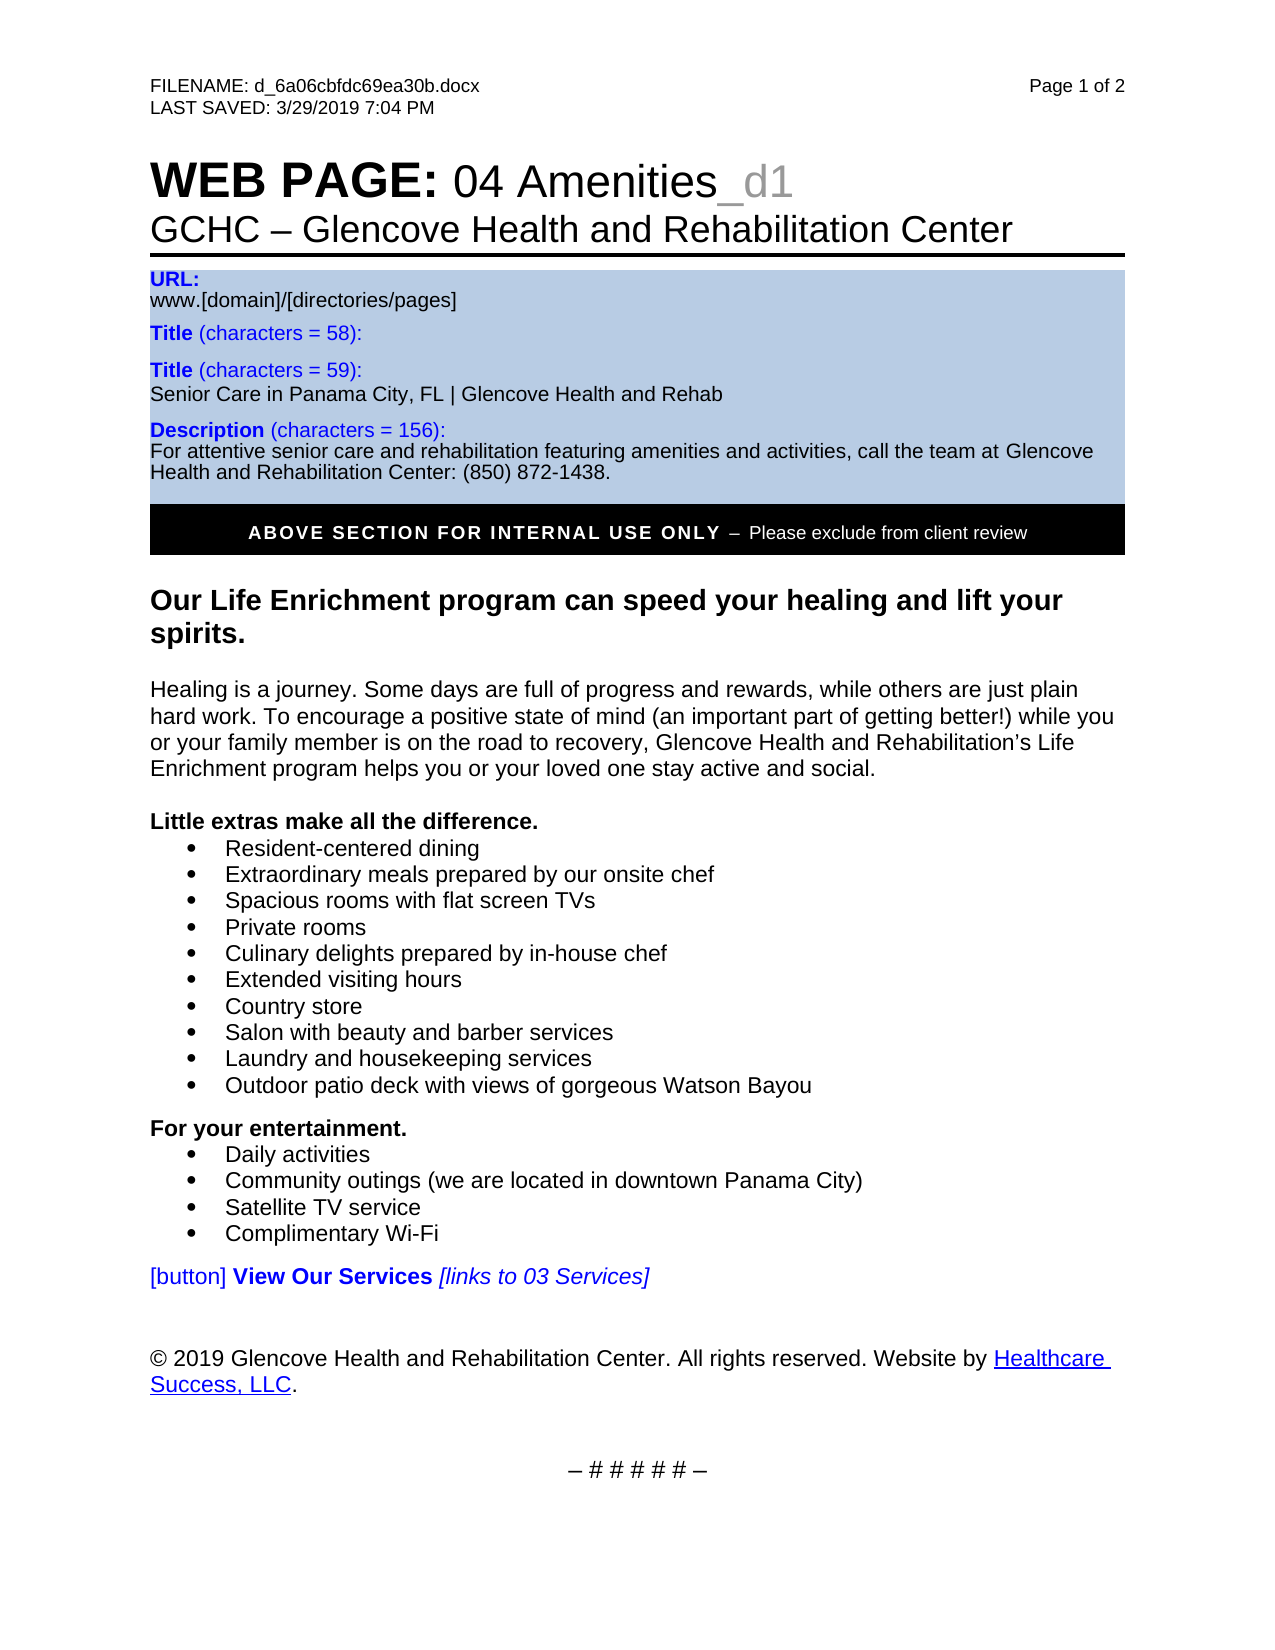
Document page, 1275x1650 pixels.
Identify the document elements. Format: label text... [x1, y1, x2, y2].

text GCHC – Glencove Health and Rehabilitation Center [150, 207, 1125, 253]
list Country store [187, 993, 1125, 1019]
list Satellite TV service [187, 1194, 1125, 1220]
text – # # # # # – [150, 1455, 1125, 1483]
text Little extras make all the difference. [150, 808, 1125, 834]
text For attentive senior care and rehabilitation featuring amenities and activities, call the team at Glencove Health and Rehabilitation Center: (850) 872-1438. [150, 442, 1125, 484]
list Private rooms [187, 913, 1125, 940]
list Resident-centered dining [187, 834, 1125, 861]
text URL: [150, 270, 1125, 291]
list Culinary delights prepared by in-house chef [187, 940, 1125, 966]
list Daily activities [187, 1141, 1125, 1167]
text Title (characters = 58): [150, 324, 1125, 345]
text Title (characters = 59): Senior Care in Panama City, FL | Glencove Health and Rehab [150, 357, 1125, 406]
list Spacious rooms with flat screen TVs [187, 887, 1125, 913]
subtitle For your entertainment. [150, 1115, 1125, 1141]
text www.[domain]/[directories/pages] [150, 291, 1125, 312]
list Laundry and housekeeping services [187, 1045, 1125, 1072]
text © 2019 Glencove Health and Rehabilitation Center. All rights reserved. Website by Healthcare Success, LLC. [150, 1344, 1125, 1397]
subtitle Our Life Enrichment program can speed your healing and lift your spirits. [150, 583, 1125, 650]
text ABOVE SECTION FOR INTERNAL USE ONLY – Please exclude from client review [150, 506, 1125, 554]
list Community outings (we are located in downtown Panama City) [187, 1167, 1125, 1194]
list Complimentary Wi-Fi [187, 1220, 1125, 1246]
list Salon with beauty and barber services [187, 1019, 1125, 1045]
subtitle [button] View Our Services [links to 03 Services] [150, 1263, 1125, 1289]
list Extended visiting hours [187, 966, 1125, 993]
list Extraordinary meals prepared by our onsite chef [187, 861, 1125, 887]
text Healing is a journey. Some days are full of progress and rewards, while others are just plain hard work. To encourage a positive state of mind (an important part of getting better!) while you or your family member is on the road to recovery, Glencove Health and Rehabilitation’s Life Enrichment program helps you or your loved one stay active and social. [150, 676, 1125, 782]
text WEB PAGE: 04 Amenities_d1 [150, 150, 1125, 207]
text Description (characters = 156): [150, 418, 1125, 442]
list Outdoor patio deck with views of gorgeous Watson Bayou [187, 1072, 1125, 1098]
